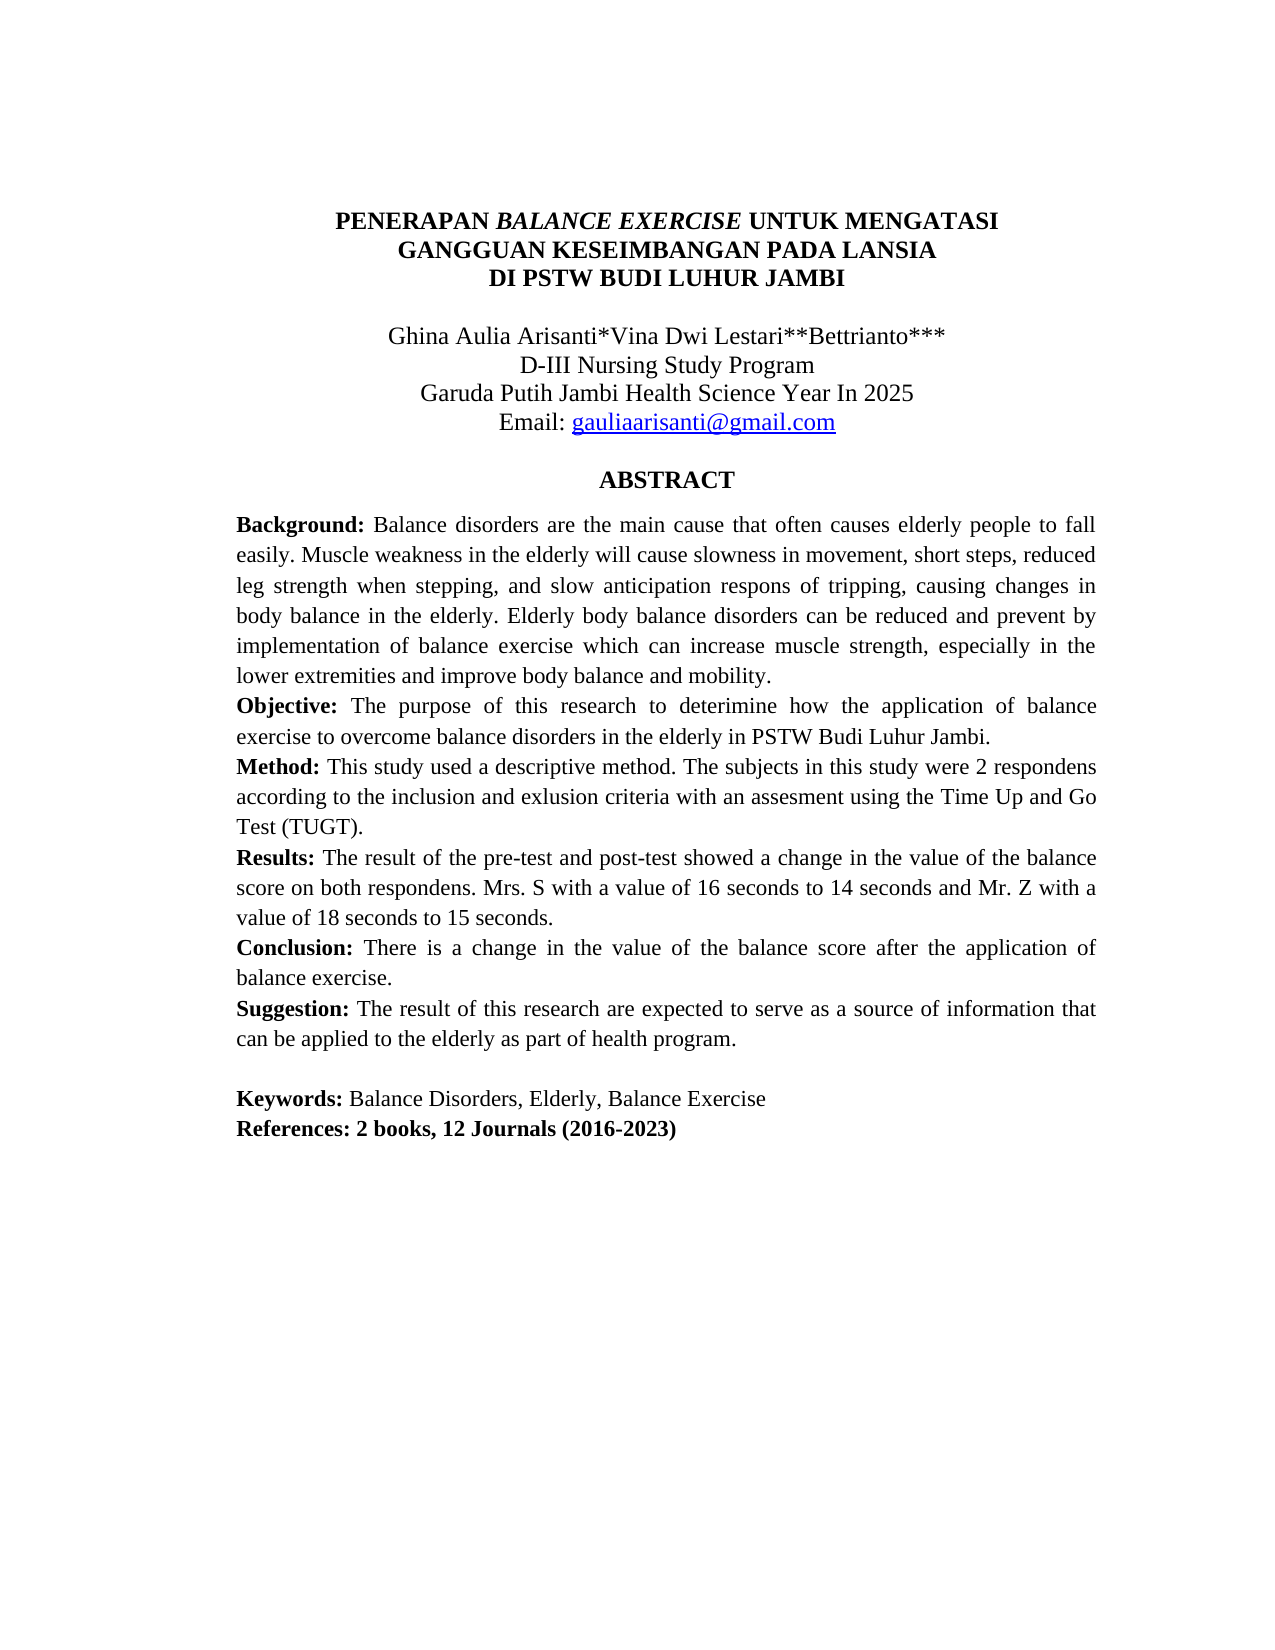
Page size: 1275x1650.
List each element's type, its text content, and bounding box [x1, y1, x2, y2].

text References: 2 books, 12 Journals (2016-2023) [236, 1116, 1098, 1142]
text PENERAPAN BALANCE EXERCISE UNTUK MENGATASI [236, 206, 1098, 235]
text Keywords: Balance Disorders, Elderly, Balance Exercise [236, 1085, 1098, 1112]
text DI PSTW BUDI LUHUR JAMBI [236, 263, 1098, 292]
text Background: Balance disorders are the main cause that often causes elderly people to fall easily. Muscle weakness in the elderly will cause slowness in movement, short steps, reduced leg strength when stepping, and slow anticipation respons of tripping, causing changes in body balance in the elderly. Elderly body balance disorders can be reduced and prevent by implementation of balance exercise which can increase muscle strength, especially in the lower extremities and improve body balance and mobility. [236, 511, 1098, 689]
text D-III Nursing Study Program [236, 350, 1098, 378]
text ABSTRACT [236, 465, 1098, 493]
text Method: This study used a descriptive method. The subjects in this study were 2 respondens according to the inclusion and exlusion criteria with an assesment using the Time Up and Go Test (TUGT). [236, 753, 1098, 840]
text Results: The result of the pre-test and post-test showed a change in the value of the balance score on both respondens. Mrs. S with a value of 16 seconds to 14 seconds and Mr. Z with a value of 18 seconds to 15 seconds. [236, 844, 1098, 930]
text Garuda Putih Jambi Health Science Year In 2025 [236, 378, 1098, 407]
text GANGGUAN KESEIMBANGAN PADA LANSIA [236, 235, 1098, 263]
text Objective: The purpose of this research to deterimine how the application of balance exercise to overcome balance disorders in the elderly in PSTW Budi Luhur Jambi. [236, 693, 1098, 749]
text Suggestion: The result of this research are expected to serve as a source of information that can be applied to the elderly as part of health program. [236, 995, 1098, 1051]
text Email: gauliaarisanti@gmail.com [236, 407, 1098, 436]
text Ghina Aulia Arisanti*Vina Dwi Lestari**Bettrianto*** [236, 321, 1098, 350]
text Conclusion: There is a change in the value of the balance score after the application of balance exercise. [236, 934, 1098, 991]
